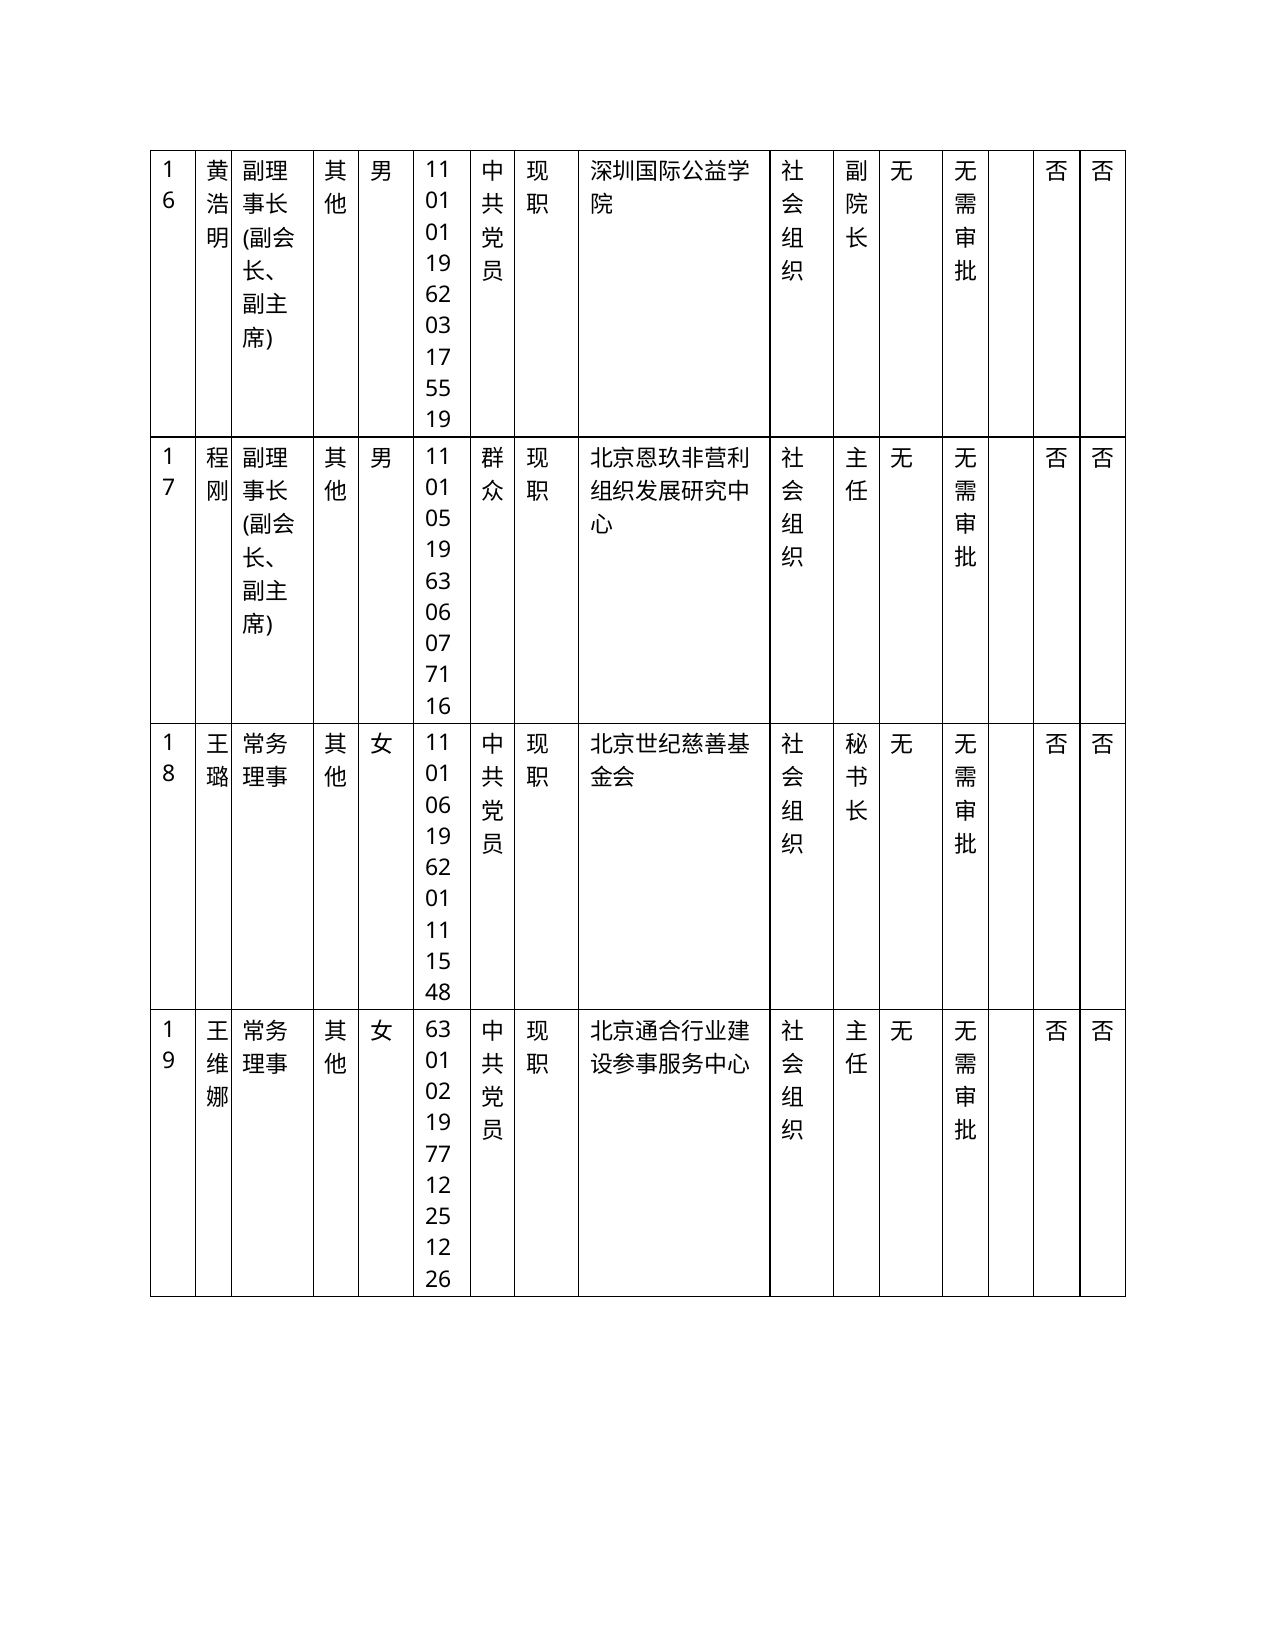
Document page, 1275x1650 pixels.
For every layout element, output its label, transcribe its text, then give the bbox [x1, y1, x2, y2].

table_cell 110105196306077116 [414, 438, 470, 723]
table_cell [989, 151, 1033, 436]
table_cell 社会组织 [771, 1010, 833, 1296]
table_cell 无需审批 [943, 151, 988, 436]
table_cell 无 [880, 1010, 942, 1296]
table_cell 无需审批 [943, 1010, 988, 1296]
table_cell 程刚 [196, 438, 231, 723]
table_cell 群众 [471, 438, 514, 723]
table_cell [989, 438, 1033, 723]
table_cell [989, 1010, 1033, 1296]
table_cell 现职 [515, 151, 578, 436]
table_cell 19 [151, 1010, 195, 1296]
table_cell 无需审批 [943, 438, 988, 723]
table_cell 17 [151, 438, 195, 723]
table_cell 16 [151, 151, 195, 436]
table_cell 现职 [515, 1010, 578, 1296]
table_cell 社会组织 [771, 151, 833, 436]
table_cell 110101196203175519 [414, 151, 470, 436]
table_cell 副院长 [834, 151, 879, 436]
table_cell 18 [151, 724, 195, 1009]
table_cell 其他 [314, 438, 358, 723]
table_cell 男 [359, 151, 413, 436]
table_cell 其他 [314, 724, 358, 1009]
table_cell 秘书长 [834, 724, 879, 1009]
table_cell 中共党员 [471, 151, 514, 436]
table_cell 王维娜 [196, 1010, 231, 1296]
table_cell 否 [1081, 724, 1125, 1009]
table_cell 无 [880, 724, 942, 1009]
table_cell 北京通合行业建设参事服务中心 [579, 1010, 769, 1296]
table_cell 否 [1034, 438, 1079, 723]
table_cell 副理事长(副会长、副主席) [232, 151, 313, 436]
table_cell 无 [880, 151, 942, 436]
table_cell 深圳国际公益学院 [579, 151, 769, 436]
table_cell 黄浩明 [196, 151, 231, 436]
table_cell 男 [359, 438, 413, 723]
table_cell 否 [1034, 1010, 1079, 1296]
table_cell 北京世纪慈善基金会 [579, 724, 769, 1009]
table_cell 常务理事 [232, 724, 313, 1009]
table_cell 否 [1081, 438, 1125, 723]
table_cell 否 [1034, 724, 1079, 1009]
table_cell 女 [359, 724, 413, 1009]
table_cell 女 [359, 1010, 413, 1296]
table_cell 110106196201111548 [414, 724, 470, 1009]
table_cell 其他 [314, 1010, 358, 1296]
table_cell 社会组织 [771, 438, 833, 723]
table_cell 社会组织 [771, 724, 833, 1009]
table_cell 否 [1081, 151, 1125, 436]
table_cell 否 [1081, 1010, 1125, 1296]
table_cell 主任 [834, 438, 879, 723]
table_cell [989, 724, 1033, 1009]
table_cell 其他 [314, 151, 358, 436]
table_cell 中共党员 [471, 724, 514, 1009]
table_cell 现职 [515, 724, 578, 1009]
table_cell 中共党员 [471, 1010, 514, 1296]
table_cell 王璐 [196, 724, 231, 1009]
table_cell 无需审批 [943, 724, 988, 1009]
table_cell 副理事长(副会长、副主席) [232, 438, 313, 723]
table_cell 主任 [834, 1010, 879, 1296]
table_cell 否 [1034, 151, 1079, 436]
table_cell 北京恩玖非营利组织发展研究中心 [579, 438, 769, 723]
table_cell 630102197712251226 [414, 1010, 470, 1296]
table_cell 常务理事 [232, 1010, 313, 1296]
table_cell 无 [880, 438, 942, 723]
table_cell 现职 [515, 438, 578, 723]
